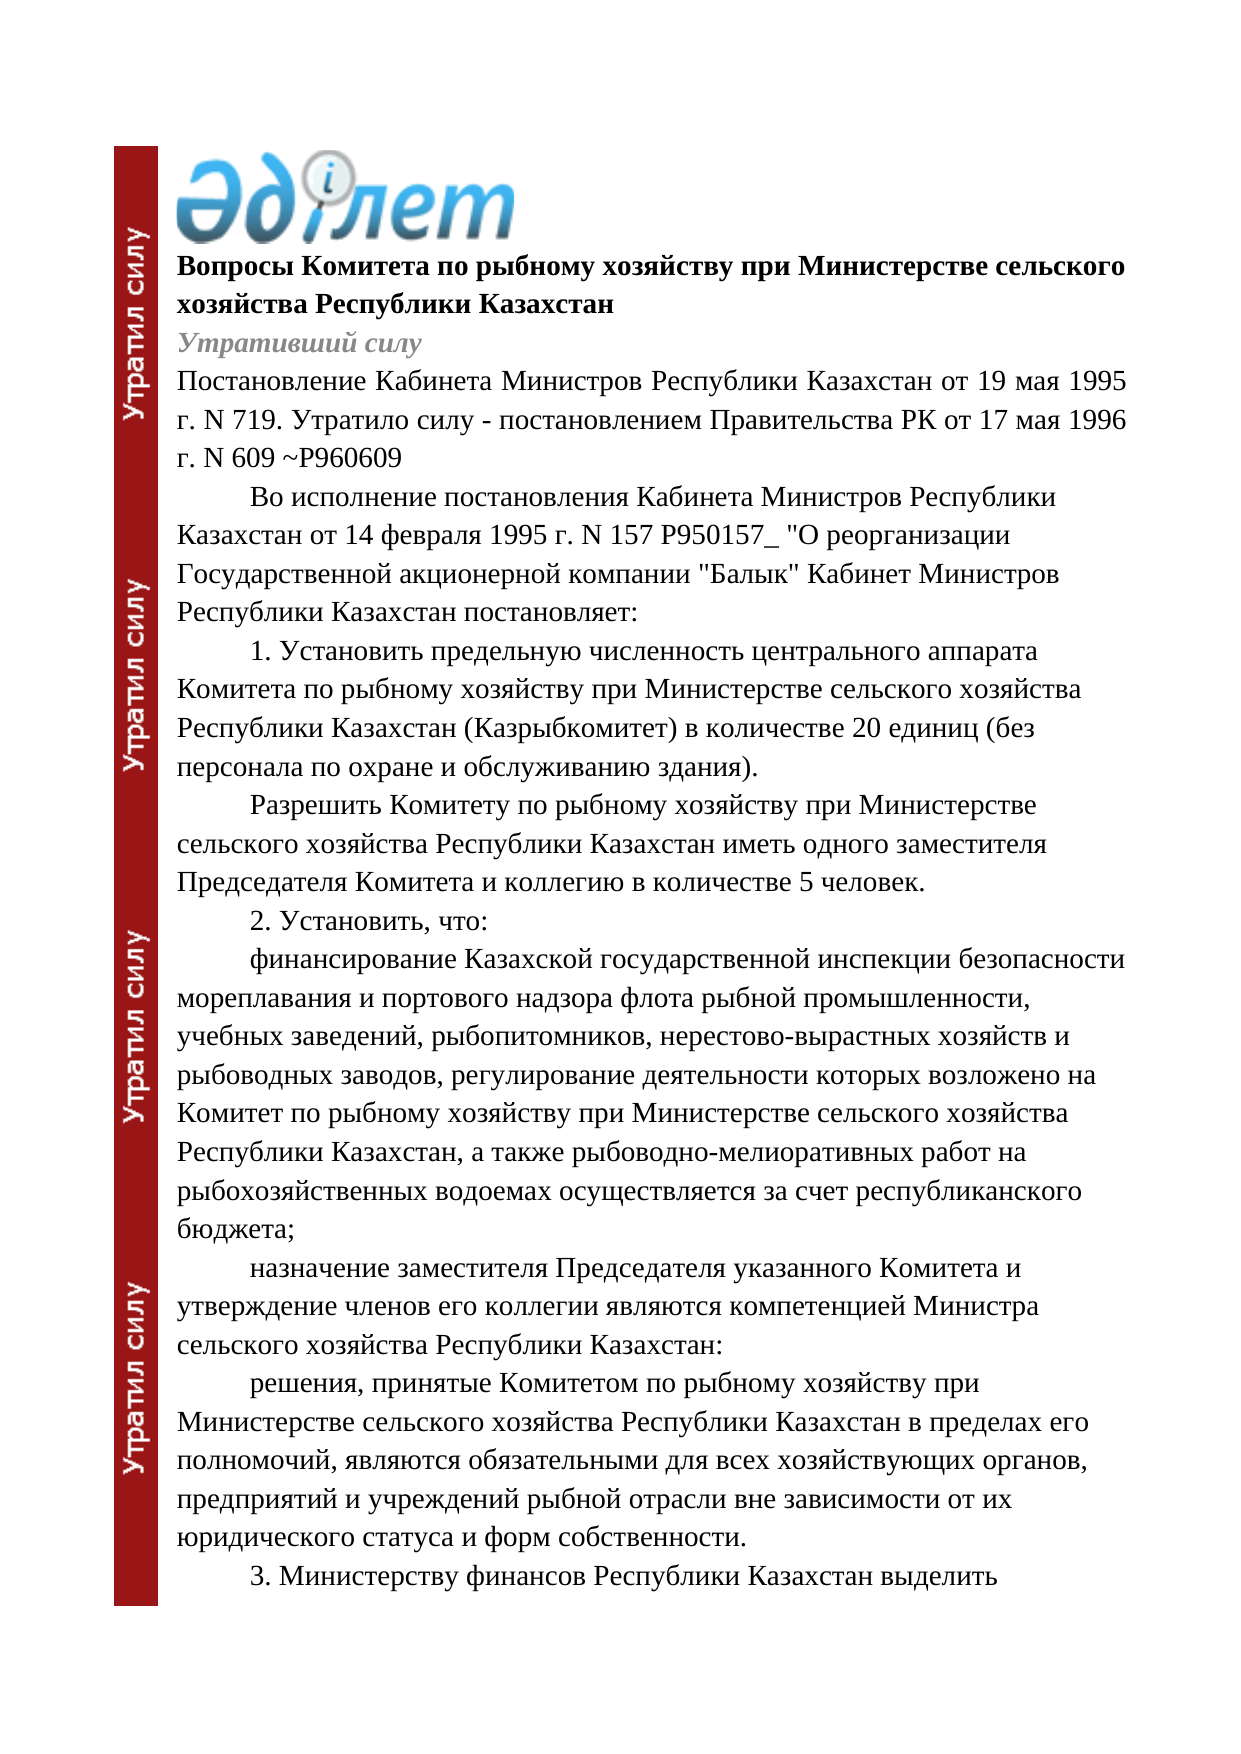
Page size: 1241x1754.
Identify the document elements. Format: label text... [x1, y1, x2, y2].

picture [114, 146, 158, 248]
text Постановление Кабинета Министров Республики Казахстан от 19 мая 1995 г. N 719. Утратило силу - постановлением Правительства РК от 17 мая 1996 г. N 609 ~P960609 [112, 363, 1128, 474]
picture [114, 474, 158, 479]
text Вопросы Комитета по рыбному хозяйству при Министерстве сельского хозяйства Республики Казахстан [112, 248, 1128, 320]
picture [176, 150, 515, 244]
picture [114, 320, 158, 325]
picture [114, 1592, 158, 1606]
picture [114, 358, 158, 363]
text Утративший силу [112, 325, 1128, 358]
